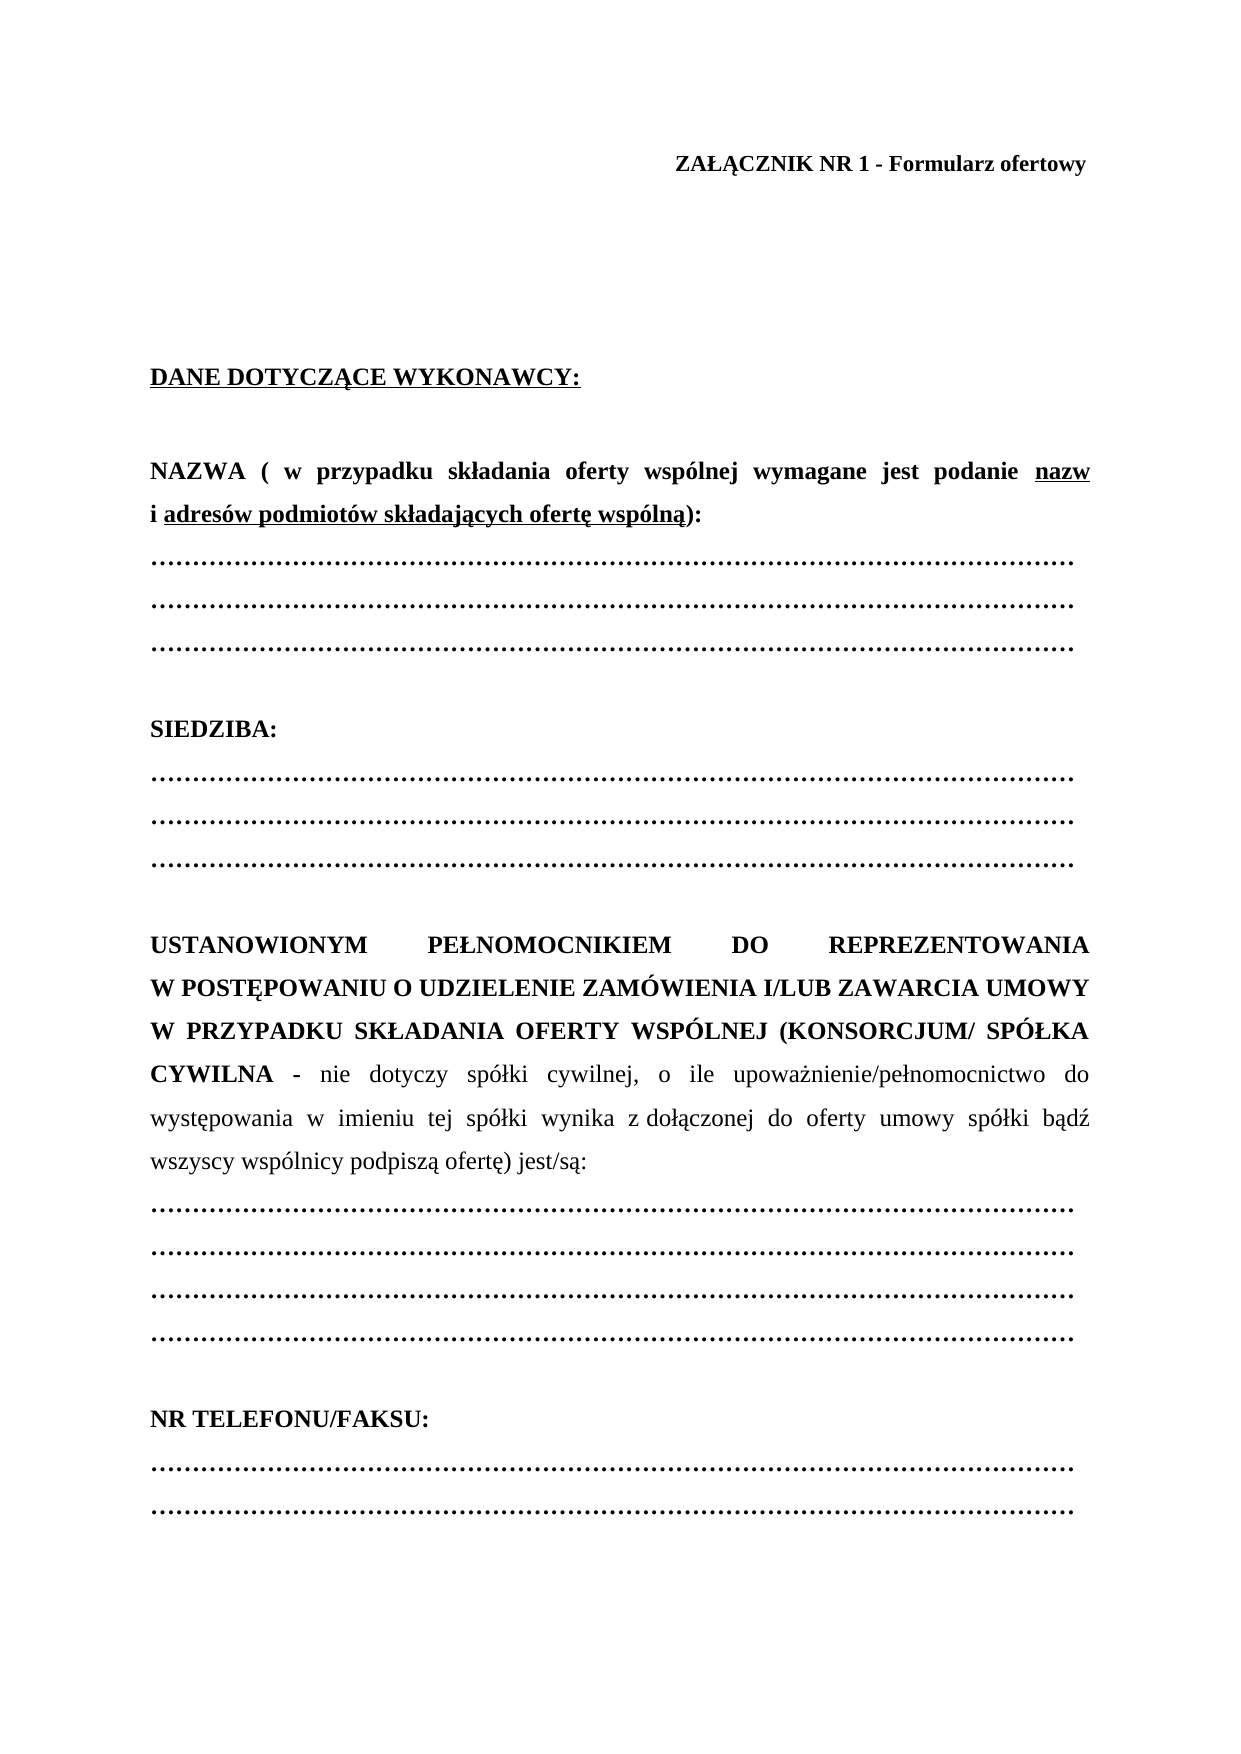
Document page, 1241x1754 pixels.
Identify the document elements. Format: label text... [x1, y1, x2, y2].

text ……………………………………………………………………………………………………………………………………………………………………………………………………………………………………………………………………………………………………… [150, 758, 1090, 873]
text ………………………………………………………………………………………………………………………………………………………………………………………………………………………………………………………………………………………………………………………………………………………………………………………………………… [150, 1189, 1090, 1347]
text …………………………………………………………………………………………………………………………………………………………………………………………………… [150, 1448, 1090, 1519]
text SIEDZIBA: [150, 714, 1090, 743]
text NAZWA ( w przypadku składania oferty wspólnej wymagane jest podanie nazw i adresów podmiotów składających ofertę wspólną): [150, 456, 1090, 528]
text ……………………………………………………………………………………………………………………………………………………………………………………………………………………………………………………………………………………………………… [150, 542, 1090, 657]
text NR TELEFONU/FAKSU: [150, 1404, 1090, 1433]
text DANE DOTYCZĄCE WYKONAWCY: [150, 362, 1090, 390]
text USTANOWIONYM PEŁNOMOCNIKIEM DO REPREZENTOWANIA W POSTĘPOWANIU O UDZIELENIE ZAMÓWIENIA I/LUB ZAWARCIA UMOWY W PRZYPADKU SKŁADANIA OFERTY WSPÓLNEJ (KONSORCJUM/ SPÓŁKA CYWILNA - nie dotyczy spółki cywilnej, o ile upoważnienie/pełnomocnictwo do występowania w imieniu tej spółki wynika z dołączonej do oferty umowy spółki bądź wszyscy wspólnicy podpiszą ofertę) jest/są: [150, 930, 1090, 1174]
text ZAŁĄCZNIK NR 1 - Formularz ofertowy [675, 150, 1090, 176]
